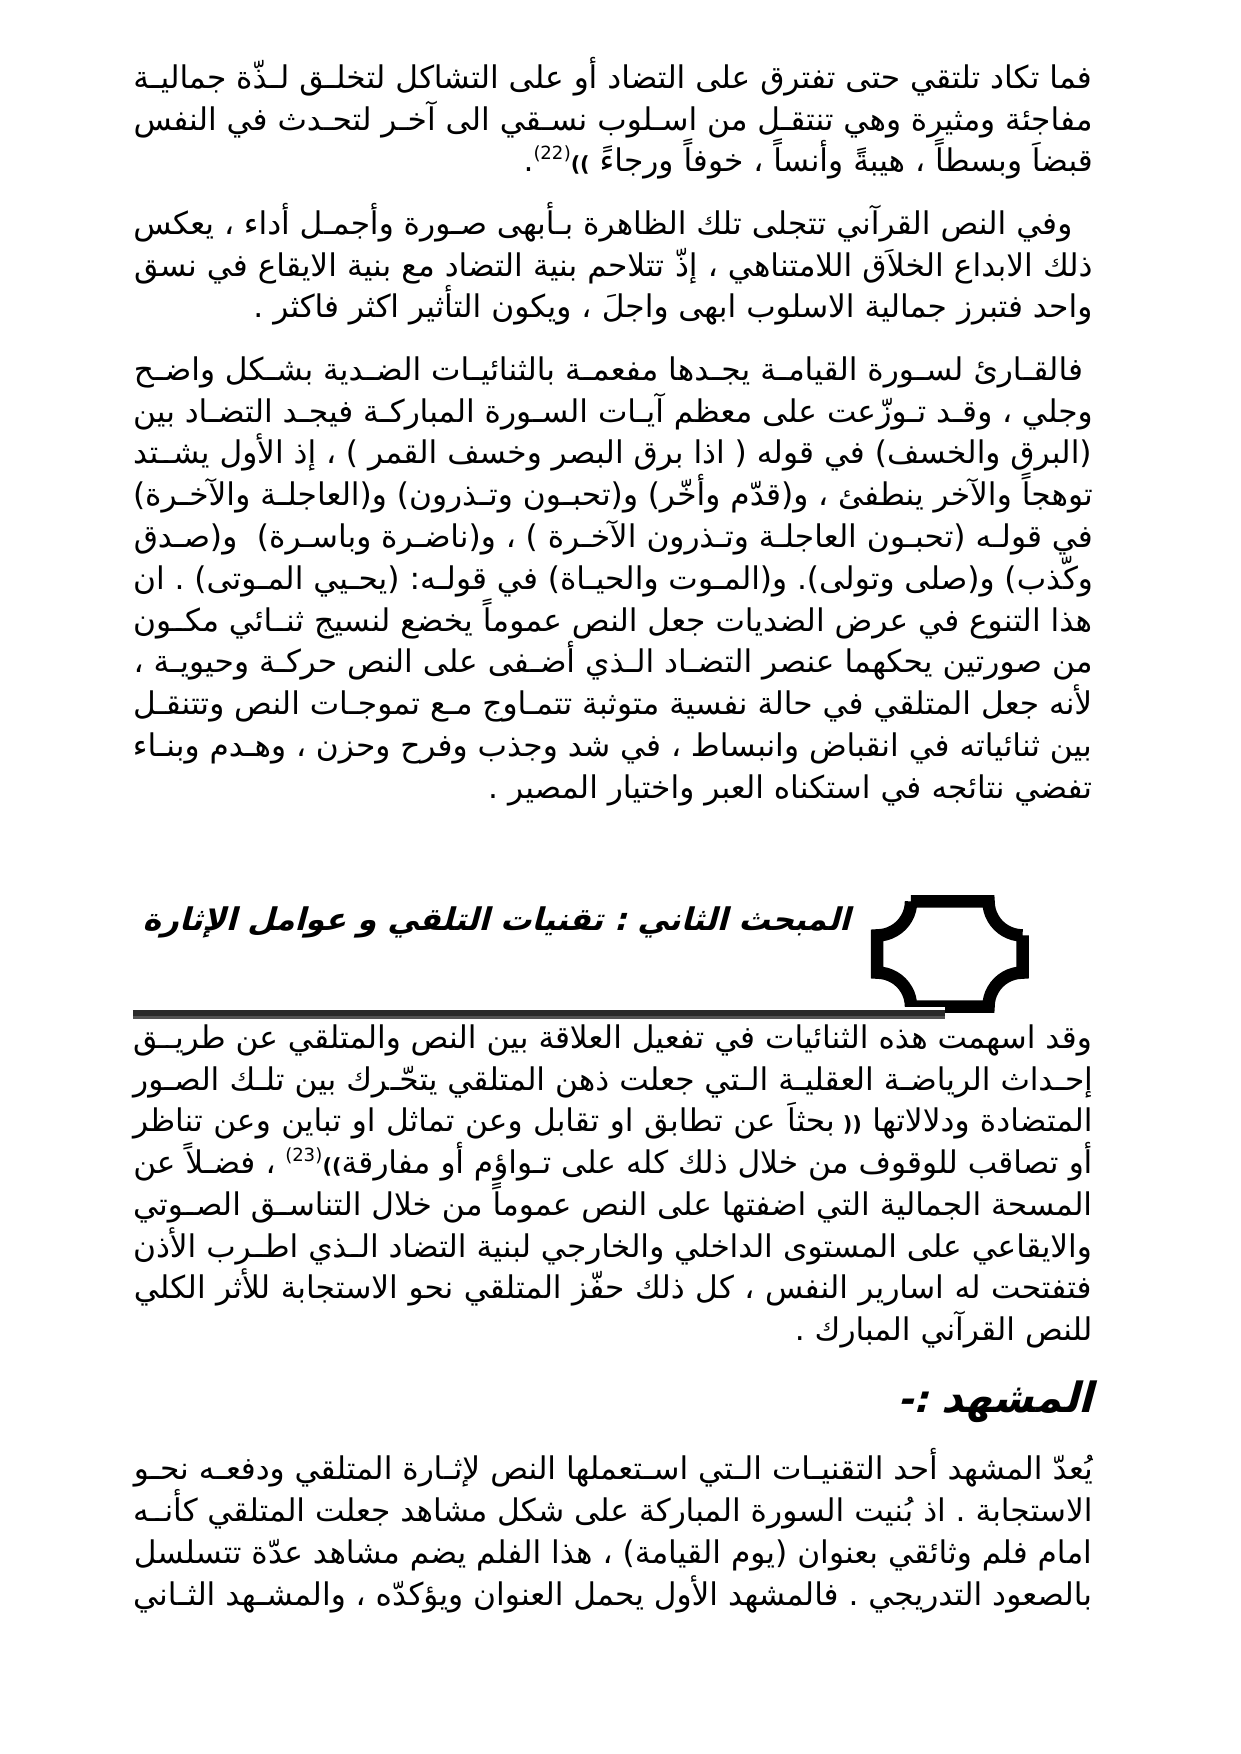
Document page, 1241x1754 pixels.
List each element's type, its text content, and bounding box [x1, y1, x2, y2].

table_header المبحث الثاني : تقنيات التلقي و عوامل الإثارة [133, 901, 850, 1007]
text وقد اسهمت هذه الثنائيات في تفعيل العلاقة بين النص والمتلقي عن طريق إحداث الرياضة العقلية التي جعلت ذهن المتلقي يتحّرك بين تلك الصور المتضادة ودلالاتها (( بحثاَ عن تطابق او تقابل وعن تماثل او تباين وعن تناظر أو تصاقب للوقوف من خلال ذلك كله على تواؤم أو مفارقة))(23) ، فضلاً عن المسحة الجمالية التي اضفتها على النص عموماً من خلال التناسق الصوتي والايقاعي على المستوى الداخلي والخارجي لبنية التضاد الذي اطرب الأذن فتفتحت له اسارير النفس ، كل ذلك حفّز المتلقي نحو الاستجابة للأثر الكلي للنص القرآني المبارك . [133, 1019, 1093, 1348]
text فما تكاد تلتقي حتى تفترق على التضاد أو على التشاكل لتخلق لذّة جمالية مفاجئة ومثيرة وهي تنتقل من اسلوب نسقي الى آخر لتحدث في النفس قبضاَ وبسطاً ، هيبةً وأنساً ، خوفاً ورجاءً ))(22). [133, 59, 1093, 179]
text المشهد :- [133, 1374, 1093, 1423]
text وفي النص القرآني تتجلى تلك الظاهرة بأبهى صورة وأجمل أداء ، يعكس ذلك الابداع الخلاَق اللامتناهي ، إذّ تتلاحم بنية التضاد مع بنية الايقاع في نسق واحد فتبرز جمالية الاسلوب ابهى واجلَ ، ويكون التأثير اكثر فاكثر . [133, 205, 1093, 325]
table_header [850, 901, 945, 1007]
text فالقارئ لسورة القيامة يجدها مفعمة بالثنائيات الضدية بشكل واضح وجلي ، وقد توزّعت على معظم آيات السورة المباركة فيجد التضاد بين (البرق والخسف) في قوله ( اذا برق البصر وخسف القمر ) ، إذ الأول يشتد توهجاً والآخر ينطفئ ، و(قدّم وأخّر) و(تحبون وتذرون) و(العاجلة والآخرة) في قوله (تحبون العاجلة وتذرون الآخرة ) ، و(ناضرة وباسرة) و(صدق وكّذب) و(صلى وتولى). و(الموت والحياة) في قوله: (يحيي الموتى) . ان هذا التنوع في عرض الضديات جعل النص عموماً يخضع لنسيج ثنائي مكون من صورتين يحكهما عنصر التضاد الذي أضفى على النص حركة وحيوية ، لأنه جعل المتلقي في حالة نفسية متوثبة تتماوج مع تموجات النص وتتنقل بين ثنائياته في انقباض وانبساط ، في شد وجذب وفرح وحزن ، وهدم وبناء تفضي نتائجه في استكناه العبر واختيار المصير . [133, 351, 1093, 805]
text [133, 1451, 1093, 1612]
